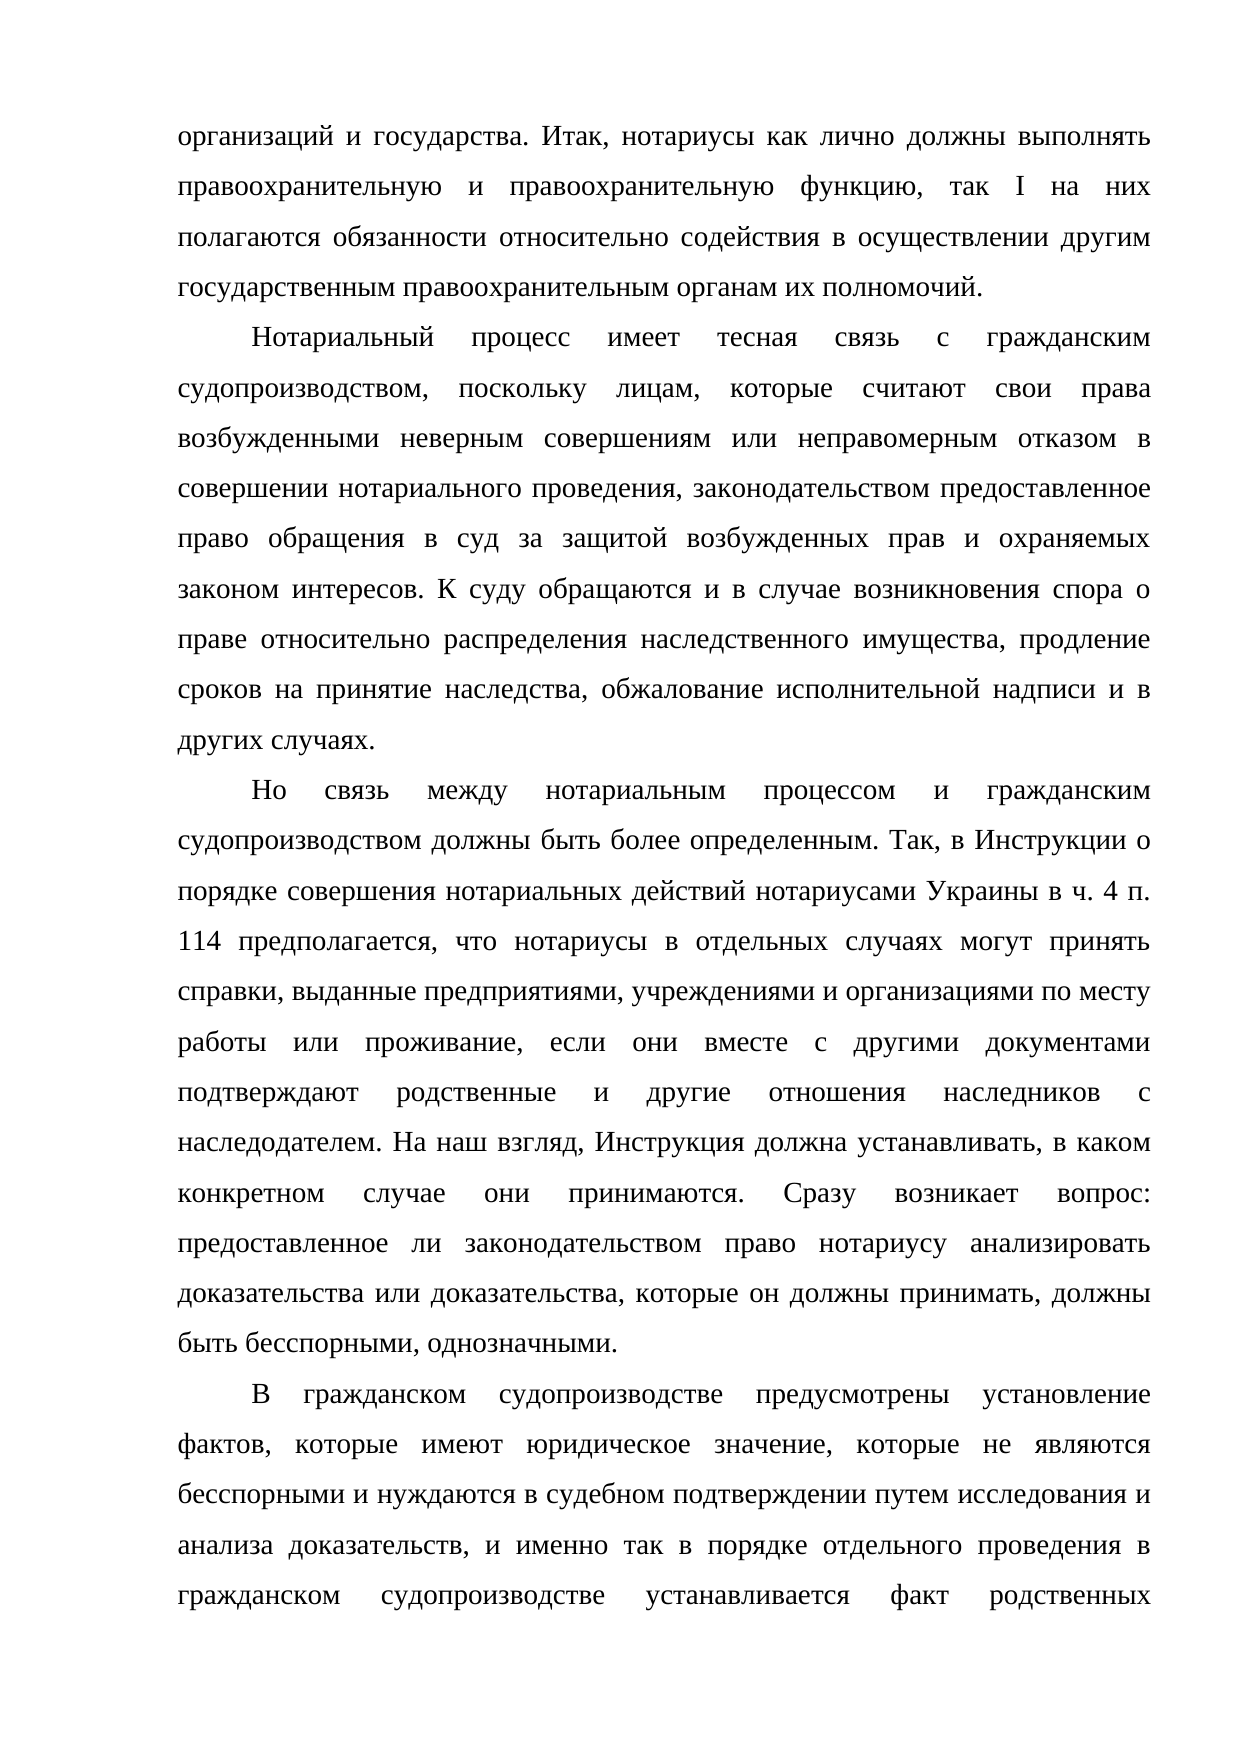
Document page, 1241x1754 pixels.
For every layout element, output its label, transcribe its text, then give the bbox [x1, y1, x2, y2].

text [177, 118, 1152, 303]
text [177, 1376, 1152, 1611]
text Но связь между нотариальным процессом и гражданским судопроизводством должны быть более определенным. Так, в Инструкции о порядке совершения нотариальных действий нотариусами Украины в ч. 4 п. 114 предполагается, что нотариусы в отдельных случаях могут принять справки, выданные предприятиями, учреждениями и организациями по месту работы или проживание, если они вместе с другими документами подтверждают родственные и другие отношения наследников с наследодателем. На наш взгляд, Инструкция должна устанавливать, в каком конкретном случае они принимаются. Сразу возникает вопрос: предоставленное ли законодательством право нотариусу анализировать доказательства или доказательства, которые он должны принимать, должны быть бесспорными, однозначными. [177, 772, 1152, 1359]
text Нотариальный процесс имеет тесная связь с гражданским судопроизводством, поскольку лицам, которые считают свои права возбужденными неверным совершениям или неправомерным отказом в совершении нотариального проведения, законодательством предоставленное право обращения в суд за защитой возбужденных прав и охраняемых законом интересов. К суду обращаются и в случае возникновения спора о праве относительно распределения наследственного имущества, продление сроков на принятие наследства, обжалование исполнительной надписи и в других случаях. [177, 319, 1152, 755]
